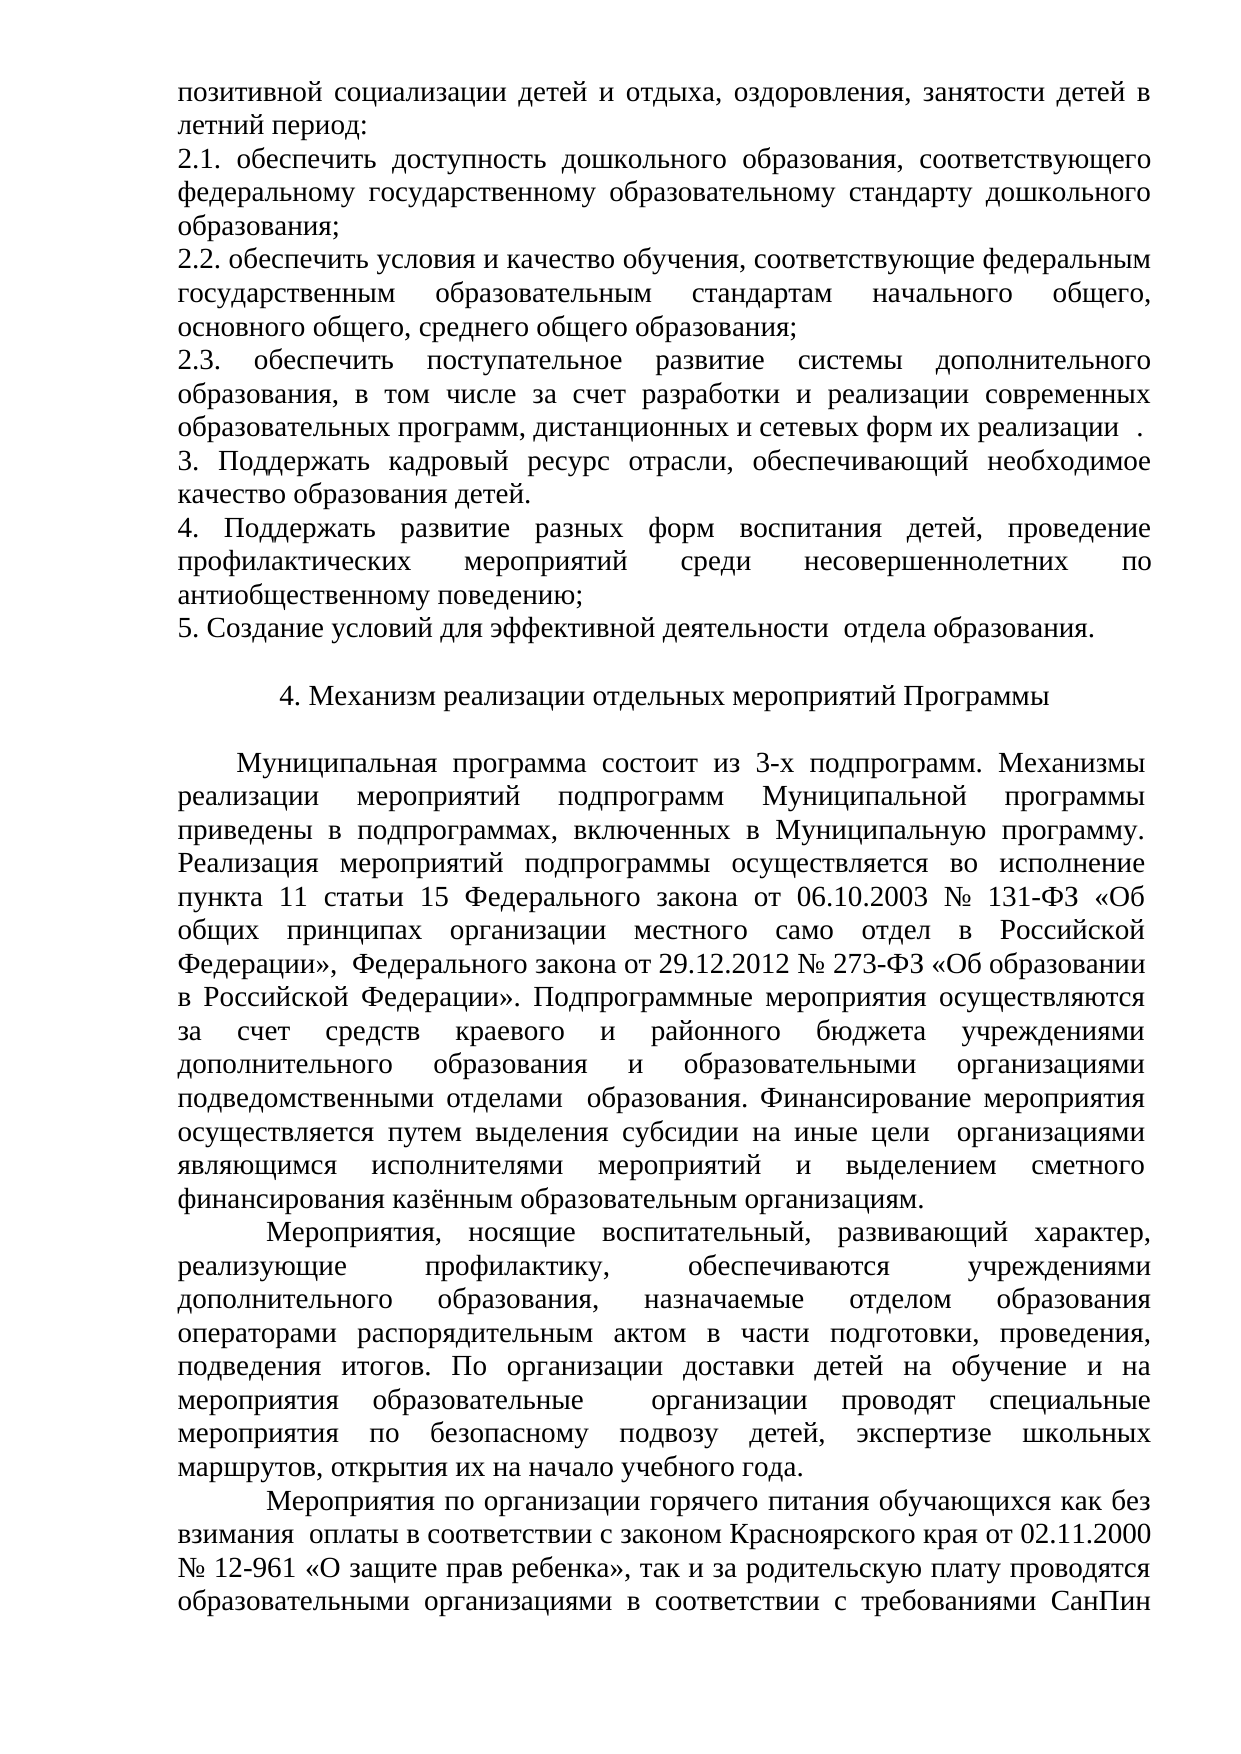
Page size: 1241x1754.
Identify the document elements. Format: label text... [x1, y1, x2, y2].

text 4. Механизм реализации отдельных мероприятий Программы [177, 678, 1152, 711]
text 2.3. обеспечить поступательное развитие системы дополнительного образования, в том числе за счет разработки и реализации современных образовательных программ, дистанционных и сетевых форм их реализации . [177, 342, 1152, 443]
text 2.1. обеспечить доступность дошкольного образования, соответствующего федеральному государственному образовательному стандарту дошкольного образования; [177, 141, 1152, 242]
text Мероприятия, носящие воспитательный, развивающий характер, реализующие профилактику, обеспечиваются учреждениями дополнительного образования, назначаемые отделом образования операторами распорядительным актом в части подготовки, проведения, подведения итогов. По организации доставки детей на обучение и на мероприятия образовательные организации проводят специальные мероприятия по безопасному подвозу детей, экспертизе школьных маршрутов, открытия их на начало учебного года. [177, 1214, 1152, 1483]
text 3. Поддержать кадровый ресурс отрасли, обеспечивающий необходимое качество образования детей. [177, 443, 1152, 510]
text 5. Создание условий для эффективной деятельности отдела образования. [177, 611, 1152, 644]
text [177, 1483, 1152, 1617]
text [177, 74, 1152, 141]
text 2.2. обеспечить условия и качество обучения, соответствующие федеральным государственным образовательным стандартам начального общего, основного общего, среднего общего образования; [177, 242, 1152, 342]
text 4. Поддержать развитие разных форм воспитания детей, проведение профилактических мероприятий среди несовершеннолетних по антиобщественному поведению; [177, 510, 1152, 611]
text Муниципальная программа состоит из 3-х подпрограмм. Механизмы реализации мероприятий подпрограмм Муниципальной программы приведены в подпрограммах, включенных в Муниципальную программу. Реализация мероприятий подпрограммы осуществляется во исполнение пункта 11 статьи 15 Федерального закона от 06.10.2003 № 131-ФЗ «Об общих принципах организации местного само отдел в Российской Федерации», Федерального закона от 29.12.2012 № 273-ФЗ «Об образовании в Российской Федерации». Подпрограммные мероприятия осуществляются за счет средств краевого и районного бюджета учреждениями дополнительного образования и образовательными организациями подведомственными отделами образования. Финансирование мероприятия осуществляется путем выделения субсидии на иные цели организациями являющимся исполнителями мероприятий и выделением сметного финансирования казённым образовательным организациям. [177, 745, 1146, 1214]
